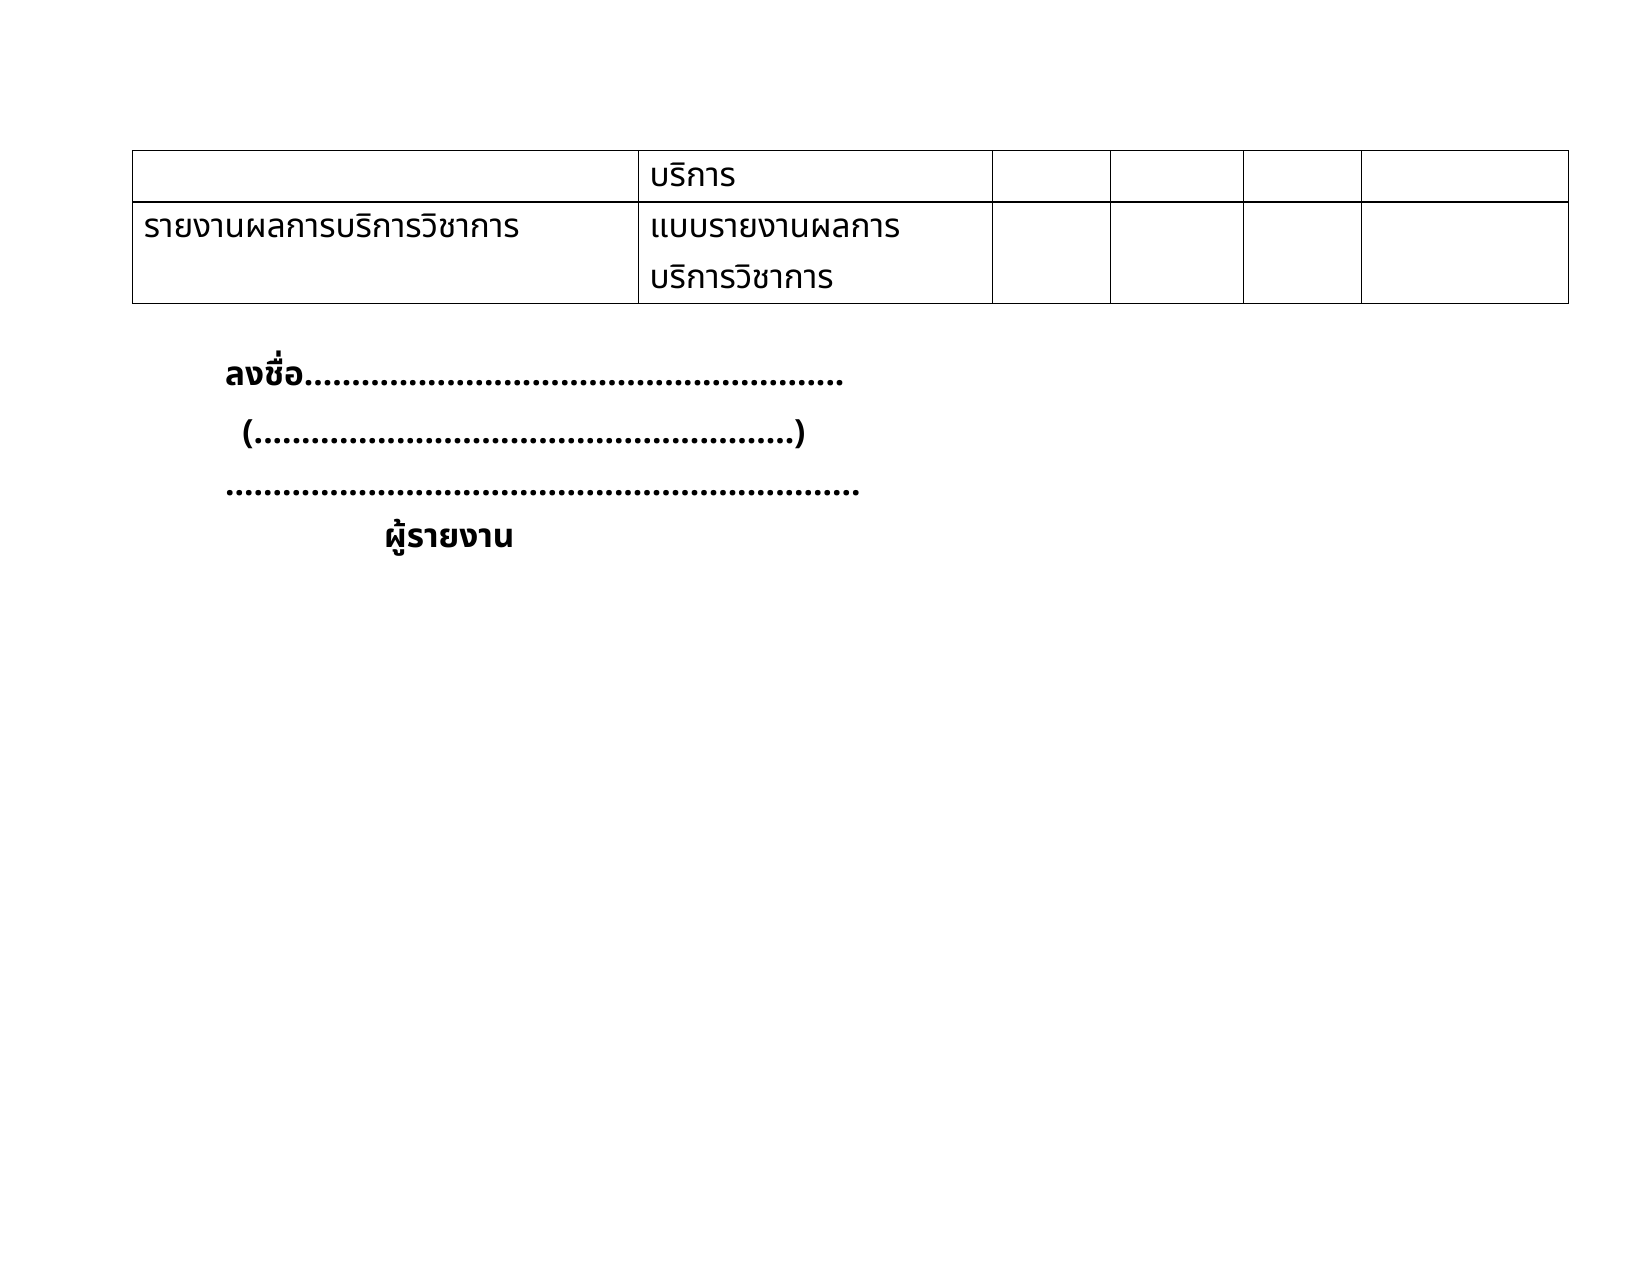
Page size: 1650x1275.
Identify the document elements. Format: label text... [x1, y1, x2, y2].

table_cell [1362, 151, 1568, 201]
table_cell [1244, 203, 1361, 303]
table_cell แบบรายงานผลการบริการวิชาการ [639, 203, 992, 303]
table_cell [133, 151, 638, 201]
text ................................................................... [150, 460, 1500, 506]
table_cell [639, 151, 992, 201]
text ผู้รายงาน [150, 512, 1500, 563]
table_cell [1244, 151, 1361, 201]
table_cell รายงานผลการบริการวิชาการ [133, 203, 638, 303]
text ลงชื่อ......................................................... [150, 350, 1500, 400]
table_cell [1111, 203, 1243, 303]
table_cell [1111, 151, 1243, 201]
table_cell [993, 203, 1110, 303]
table_cell [993, 151, 1110, 201]
text (.........................................................) [150, 408, 1500, 453]
table_cell [1362, 203, 1568, 303]
